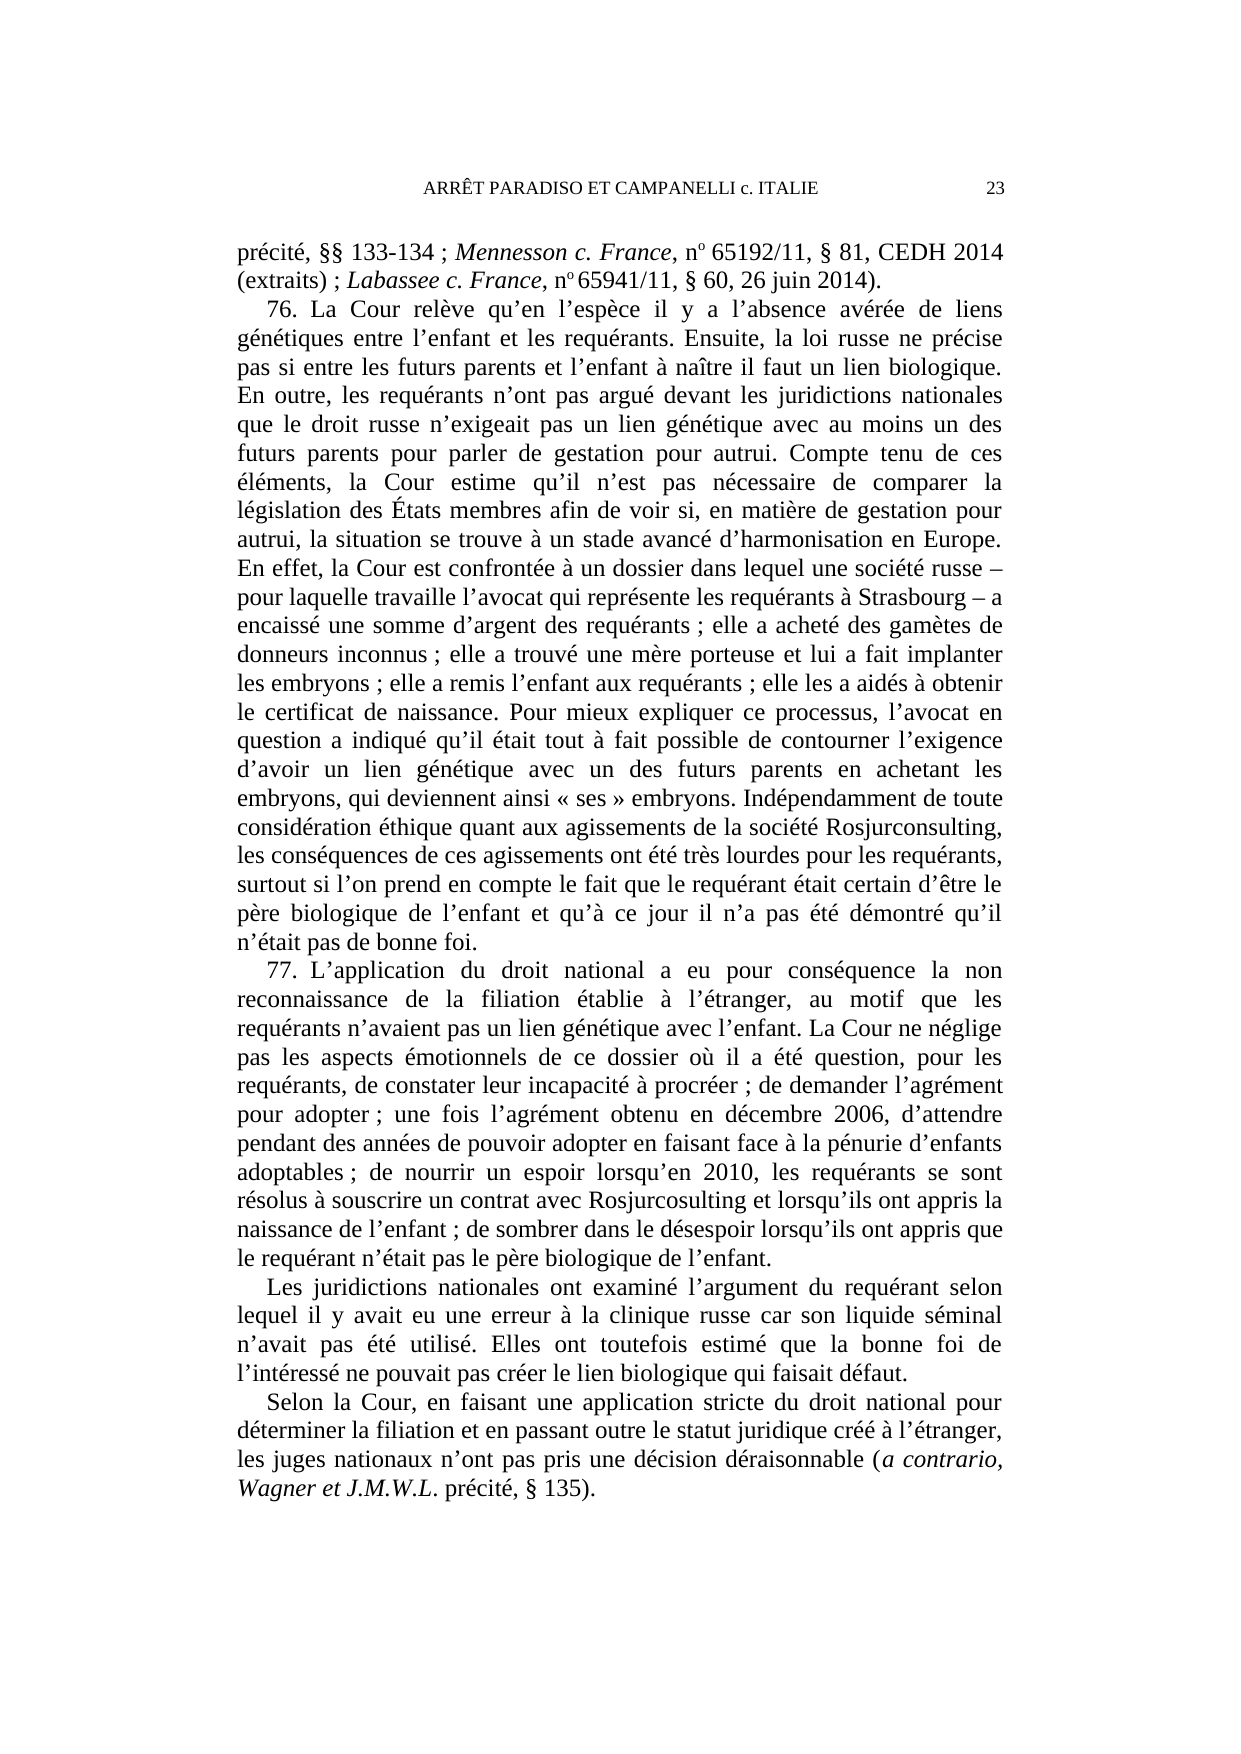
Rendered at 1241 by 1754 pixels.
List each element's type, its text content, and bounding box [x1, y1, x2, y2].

text Les juridictions nationales ont examiné l’argument du requérant selon lequel il y avait eu une erreur à la clinique russe car son liquide séminal n’avait pas été utilisé. Elles ont toutefois estimé que la bonne foi de l’intéressé ne pouvait pas créer le lien biologique qui faisait défaut. [237, 1272, 1003, 1387]
text 77. L’application du droit national a eu pour conséquence la non reconnaissance de la filiation établie à l’étranger, au motif que les requérants n’avaient pas un lien génétique avec l’enfant. La Cour ne néglige pas les aspects émotionnels de ce dossier où il a été question, pour les requérants, de constater leur incapacité à procréer ; de demander l’agrément pour adopter ; une fois l’agrément obtenu en décembre 2006, d’attendre pendant des années de pouvoir adopter en faisant face à la pénurie d’enfants adoptables ; de nourrir un espoir lorsqu’en 2010, les requérants se sont résolus à souscrire un contrat avec Rosjurcosulting et lorsqu’ils ont appris la naissance de l’enfant ; de sombrer dans le désespoir lorsqu’ils ont appris que le requérant n’était pas le père biologique de l’enfant. [237, 956, 1003, 1272]
text Selon la Cour, en faisant une application stricte du droit national pour déterminer la filiation et en passant outre le statut juridique créé à l’étranger, les juges nationaux n’ont pas pris une décision déraisonnable (a contrario, Wagner et J.M.W.L. précité, § 135). [237, 1387, 1003, 1502]
text 76. La Cour relève qu’en l’espèce il y a l’absence avérée de liens génétiques entre l’enfant et les requérants. Ensuite, la loi russe ne précise pas si entre les futurs parents et l’enfant à naître il faut un lien biologique. En outre, les requérants n’ont pas argué devant les juridictions nationales que le droit russe n’exigeait pas un lien génétique avec au moins un des futurs parents pour parler de gestation pour autrui. Compte tenu de ces éléments, la Cour estime qu’il n’est pas nécessaire de comparer la législation des États membres afin de voir si, en matière de gestation pour autrui, la situation se trouve à un stade avancé d’harmonisation en Europe. En effet, la Cour est confrontée à un dossier dans lequel une société russe – pour laquelle travaille l’avocat qui représente les requérants à Strasbourg – a encaissé une somme d’argent des requérants ; elle a acheté des gamètes de donneurs inconnus ; elle a trouvé une mère porteuse et lui a fait implanter les embryons ; elle a remis l’enfant aux requérants ; elle les a aidés à obtenir le certificat de naissance. Pour mieux expliquer ce processus, l’avocat en question a indiqué qu’il était tout à fait possible de contourner l’exigence d’avoir un lien génétique avec un des futurs parents en achetant les embryons, qui deviennent ainsi « ses » embryons. Indépendamment de toute considération éthique quant aux agissements de la société Rosjurconsulting, les conséquences de ces agissements ont été très lourdes pour les requérants, surtout si l’on prend en compte le fait que le requérant était certain d’être le père biologique de l’enfant et qu’à ce jour il n’a pas été démontré qu’il n’était pas de bonne foi. [237, 294, 1003, 956]
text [237, 237, 1003, 294]
